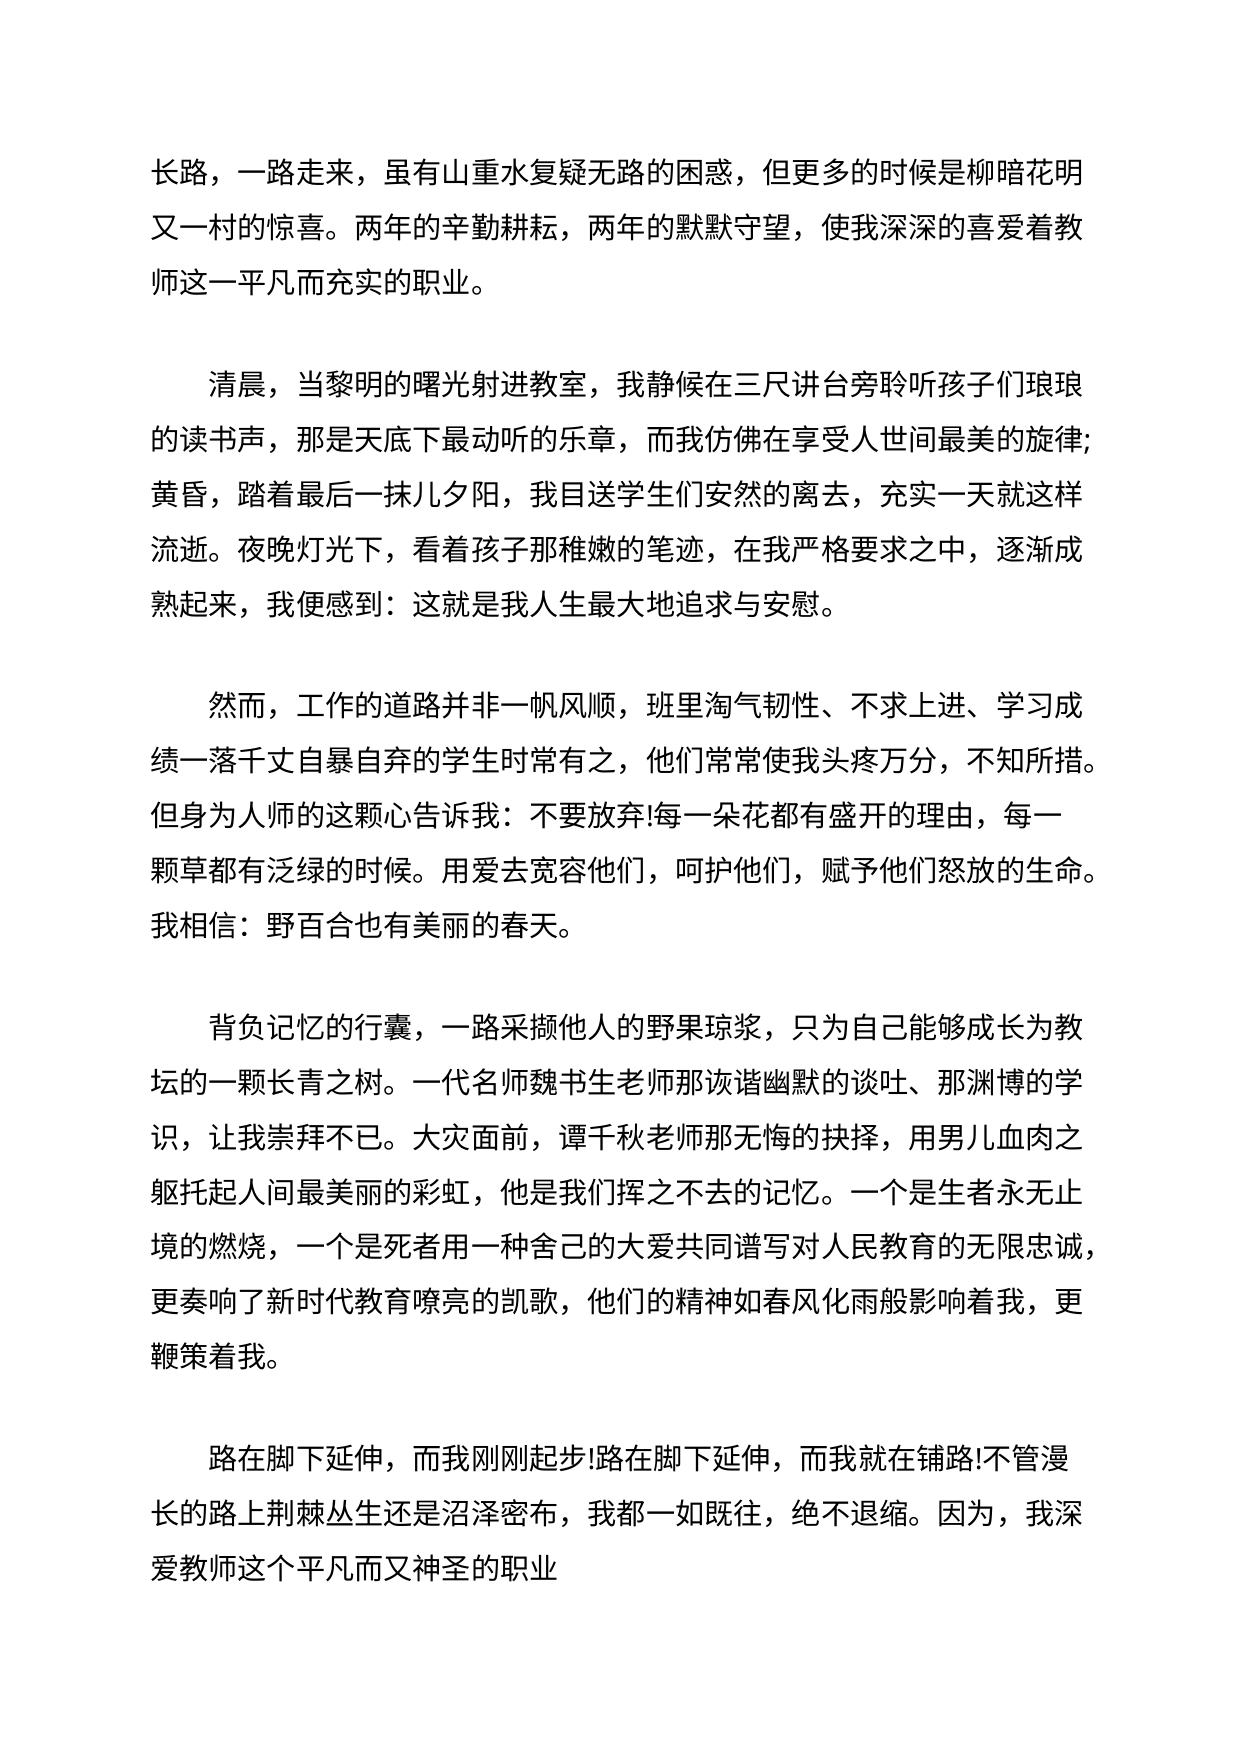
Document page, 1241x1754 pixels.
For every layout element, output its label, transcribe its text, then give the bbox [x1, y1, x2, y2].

text 背负记忆的行囊，一路采撷他人的野果琼浆，只为自己能够成长为教坛的一颗长青之树。一代名师魏书生老师那诙谐幽默的谈吐、那渊博的学识，让我崇拜不已。大灾面前，谭千秋老师那无悔的抉择，用男儿血肉之躯托起人间最美丽的彩虹，他是我们挥之不去的记忆。一个是生者永无止境的燃烧，一个是死者用一种舍己的大爱共同谱写对人民教育的无限忠诚，更奏响了新时代教育嘹亮的凯歌，他们的精神如春风化雨般影响着我，更鞭策着我。 [150, 1004, 1090, 1376]
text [150, 150, 1090, 302]
text 然而，工作的道路并非一帆风顺，班里淘气韧性、不求上进、学习成绩一落千丈自暴自弃的学生时常有之，他们常常使我头疼万分，不知所措。但身为人师的这颗心告诉我：不要放弃!每一朵花都有盛开的理由，每一颗草都有泛绿的时候。用爱去宽容他们，呵护他们，赋予他们怒放的生命。我相信：野百合也有美丽的春天。 [150, 683, 1090, 945]
text 路在脚下延伸，而我刚刚起步!路在脚下延伸，而我就在铺路!不管漫长的路上荆棘丛生还是沼泽密布，我都一如既往，绝不退缩。因为，我深爱教师这个平凡而又神圣的职业 [150, 1436, 1090, 1588]
text 清晨，当黎明的曙光射进教室，我静候在三尺讲台旁聆听孩子们琅琅的读书声，那是天底下最动听的乐章，而我仿佛在享受人世间最美的旋律;黄昏，踏着最后一抹儿夕阳，我目送学生们安然的离去，充实一天就这样流逝。夜晚灯光下，看着孩子那稚嫩的笔迹，在我严格要求之中，逐渐成熟起来，我便感到：这就是我人生最大地追求与安慰。 [150, 362, 1090, 623]
